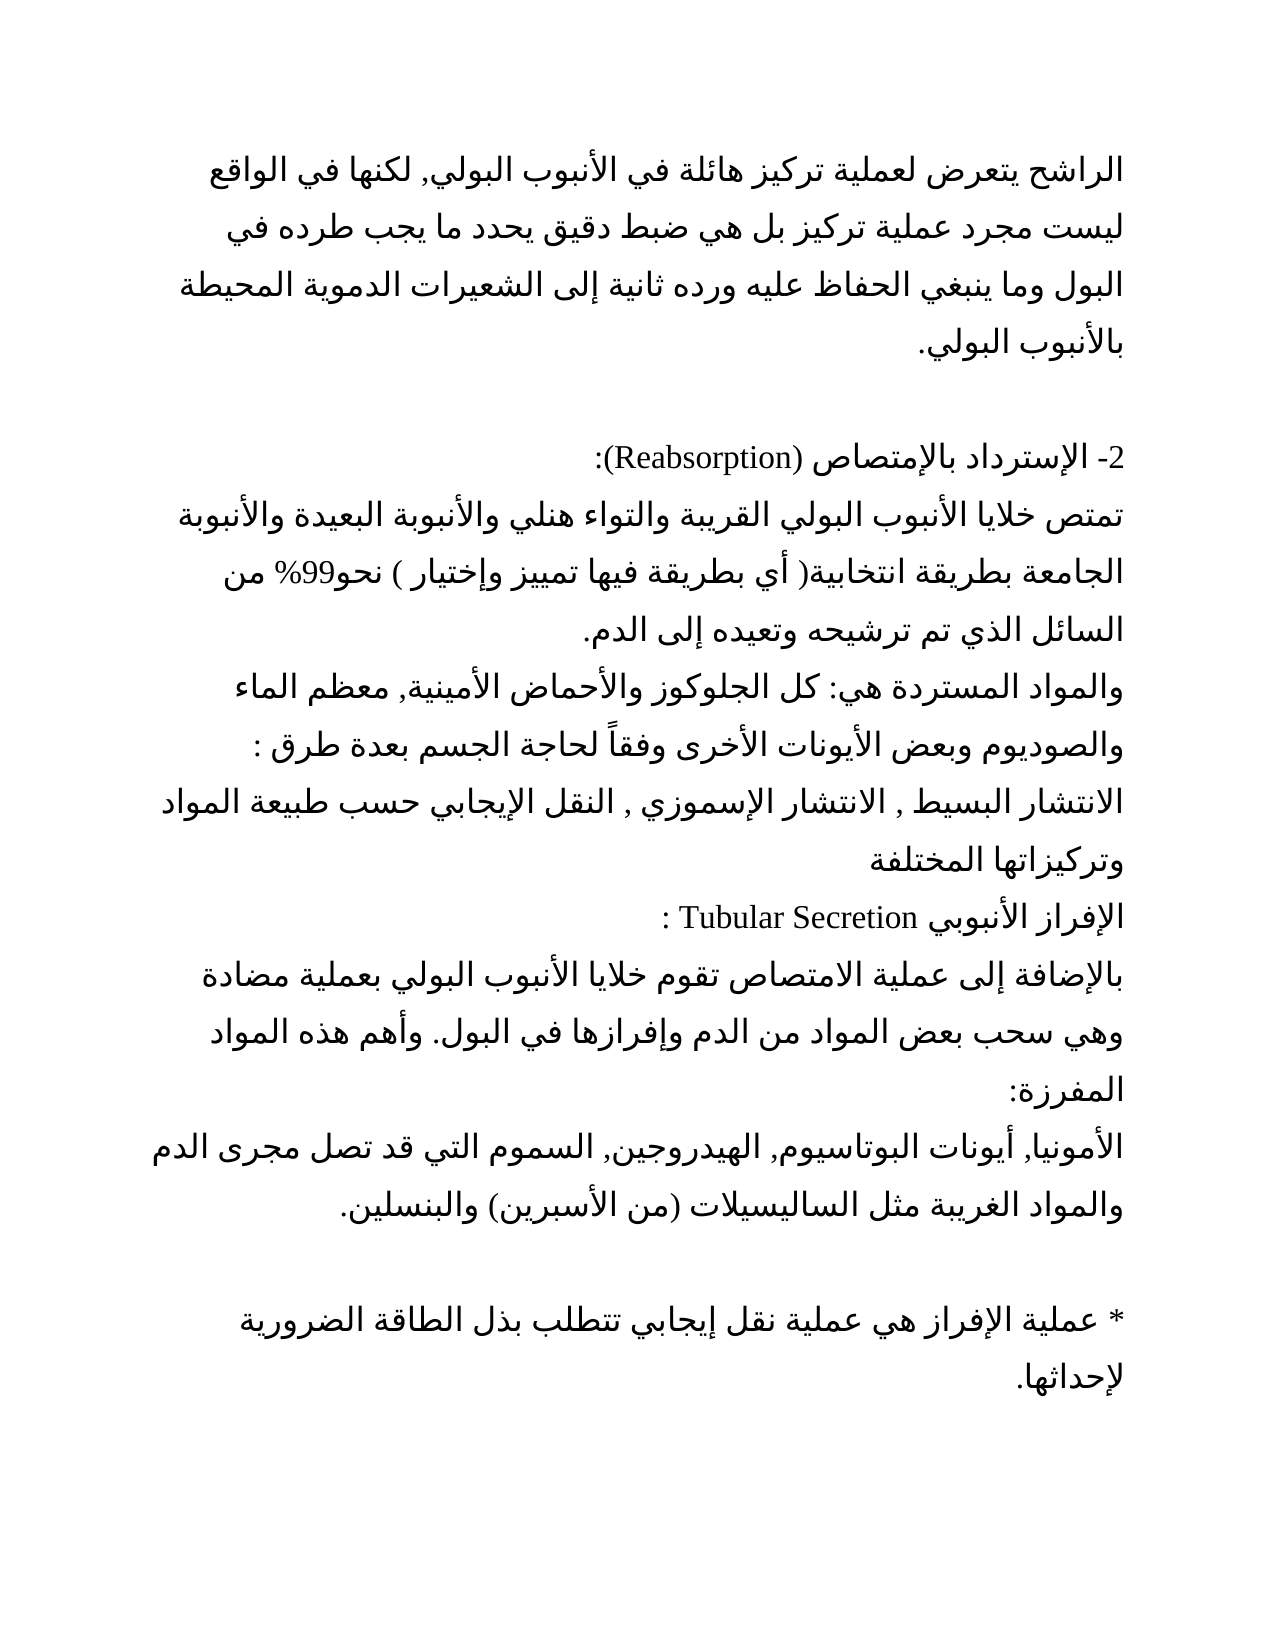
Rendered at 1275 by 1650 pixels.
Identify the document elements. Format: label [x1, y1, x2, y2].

text [150, 150, 1125, 1453]
